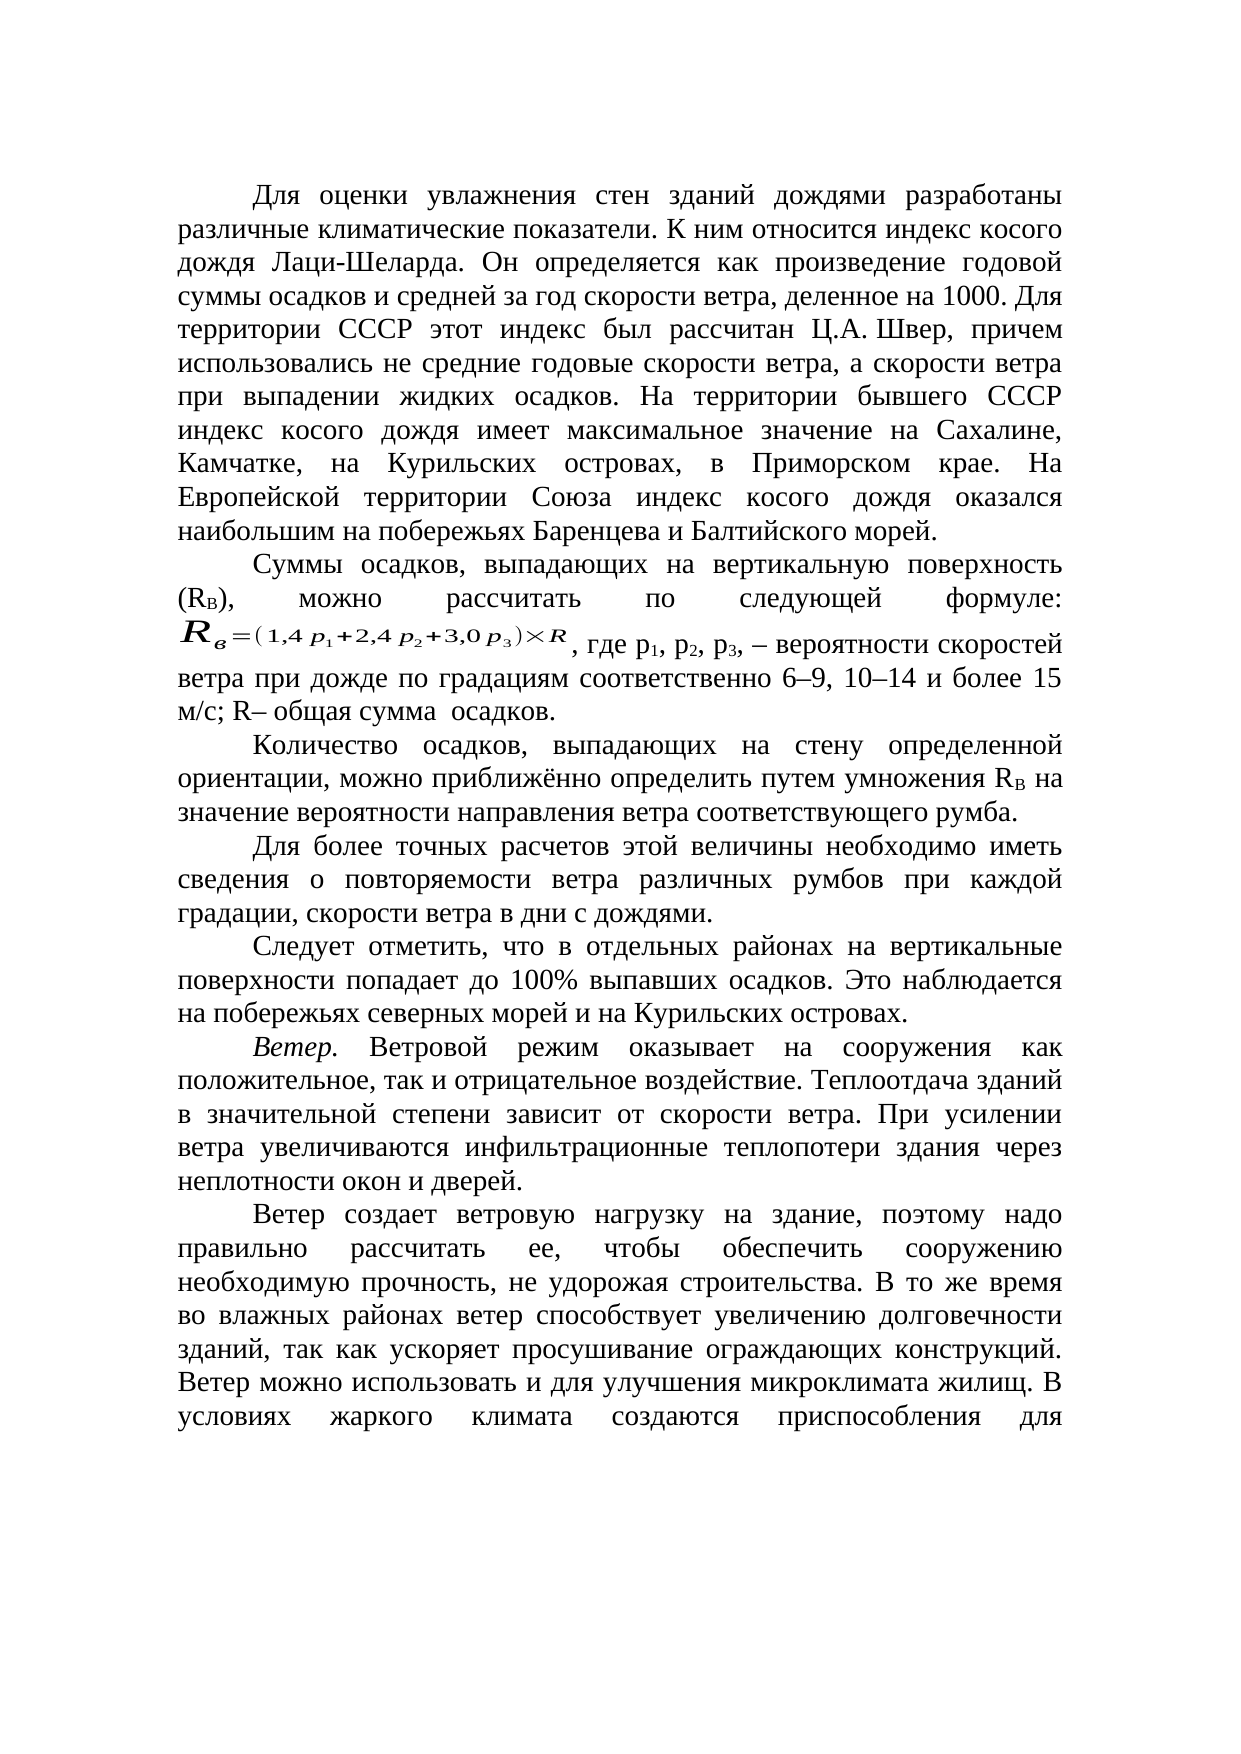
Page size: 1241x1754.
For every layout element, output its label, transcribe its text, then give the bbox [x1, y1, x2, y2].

text Для оценки увлажнения стен зданий дождями разработаны различные климатические показатели. К ним относится индекс косого дождя Лаци-Шеларда. Он определяется как произведение годовой суммы осадков и средней за год скорости ветра, деленное на 1000. Для территории СССР этот индекс был рассчитан Ц.А. Швер, причем использовались не средние годовые скорости ветра, а скорости ветра при выпадении жидких осадков. На территории бывшего СССР индекс косого дождя имеет максимальное значение на Сахалине, Камчатке, на Курильских островах, в Приморском крае. На Европейской территории Союза индекс косого дождя оказался наибольшим на побережьях Баренцева и Балтийского морей. [177, 177, 1063, 546]
text Следует отметить, что в отдельных районах на вертикальные поверхности попадает до 100% выпавших осадков. Это наблюдается на побережьях северных морей и на Курильских островах. [177, 928, 1063, 1029]
text Для более точных расчетов этой величины необходимо иметь сведения о повторяемости ветра различных румбов при каждой градации, скорости ветра в дни с дождями. [177, 828, 1063, 928]
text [177, 1197, 1063, 1431]
text Ветер. Ветровой режим оказывает на сооружения как положительное, так и отрицательное воздействие. Теплоотдача зданий в значительной степени зависит от скорости ветра. При усилении ветра увеличиваются инфильтрационные теплопотери здания через неплотности окон и дверей. [177, 1029, 1063, 1197]
text Количество осадков, выпадающих на стену определенной ориентации, можно приближённо определить путем умножения RB на значение вероятности направления ветра соответствующего румба. [177, 727, 1063, 828]
text Суммы осадков, выпадающих на вертикальную поверхность (RB), можно рассчитать по следующей формуле: , где р1, р2, р3, – вероятности скоростей ветра при дожде по градациям соответственно 6–9, 10–14 и более 15 м/с; R– общая сумма осадков. [177, 546, 1063, 727]
